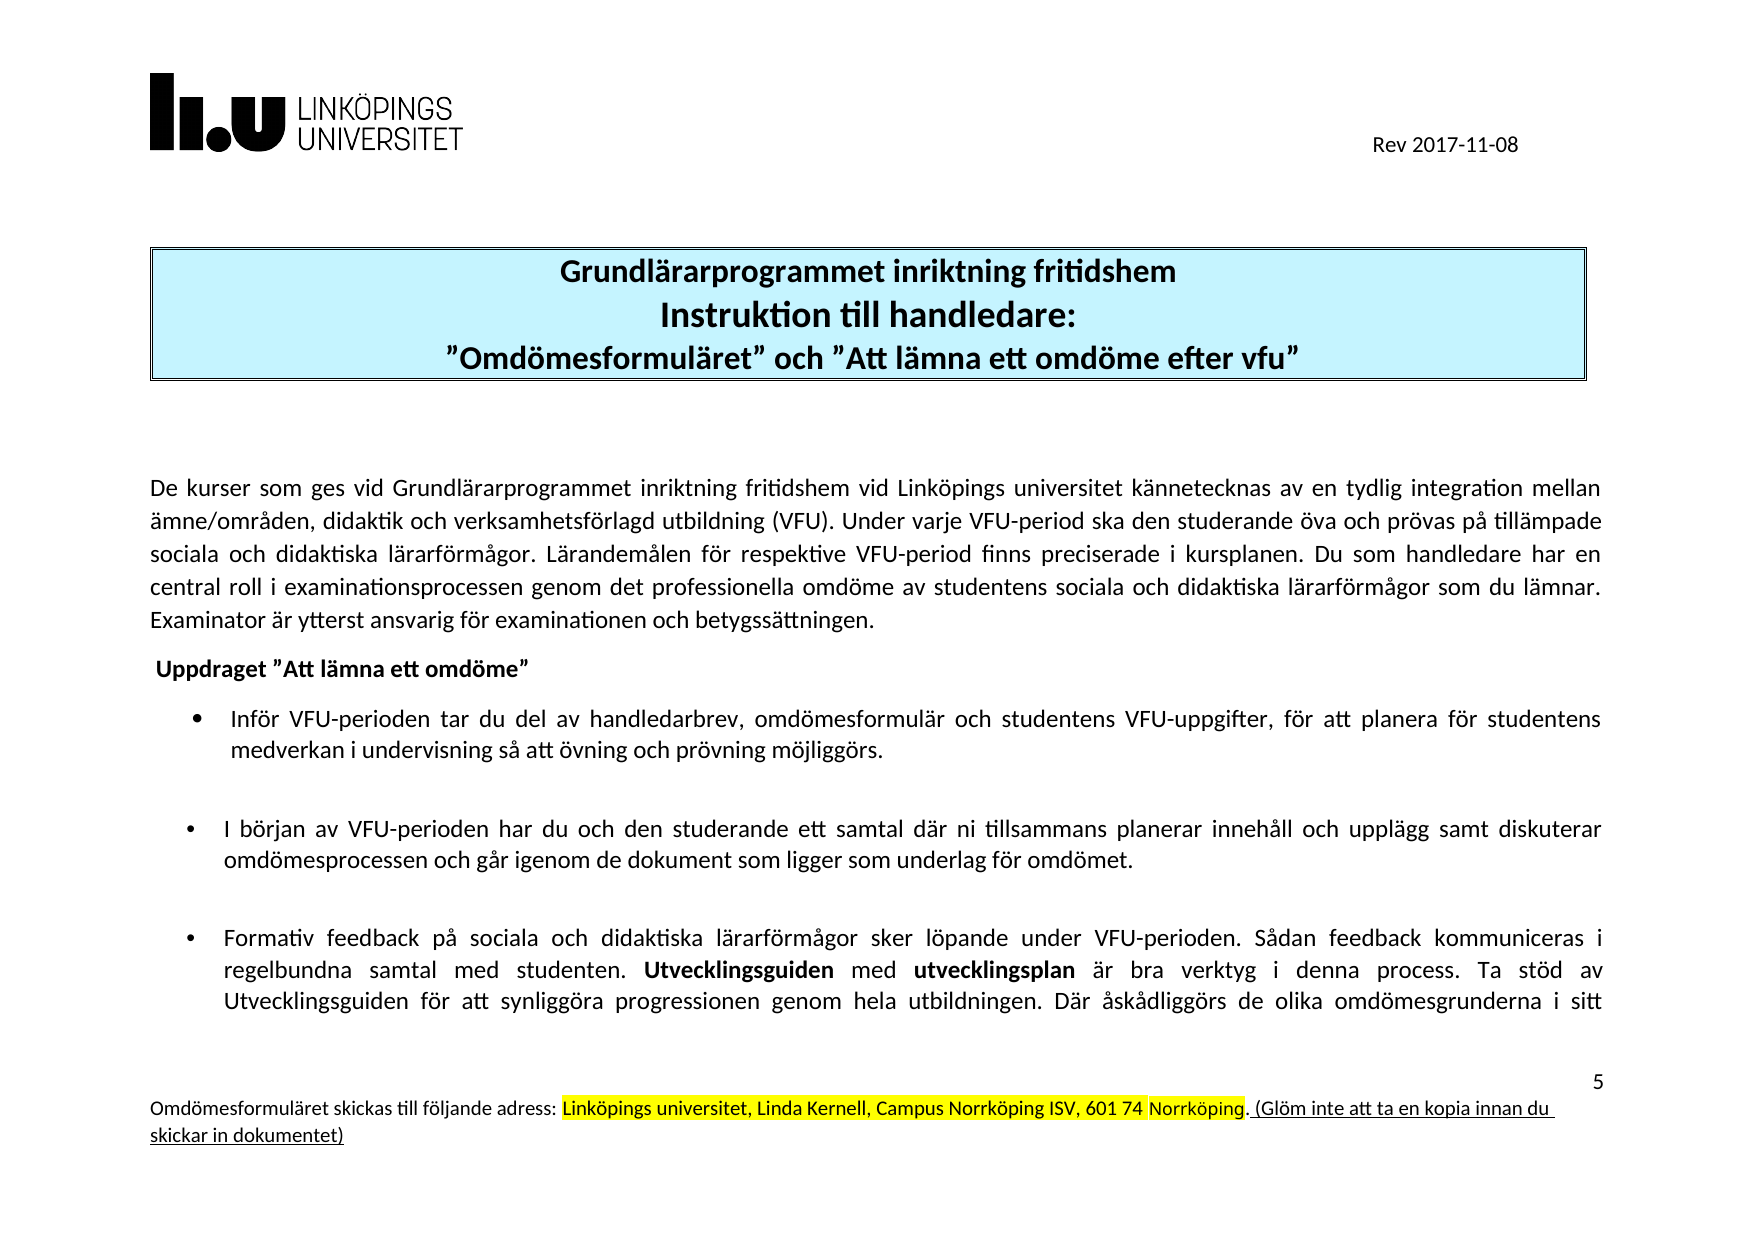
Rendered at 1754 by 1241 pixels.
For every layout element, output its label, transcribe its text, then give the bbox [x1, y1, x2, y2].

list Inför VFU-perioden tar du del av handledarbrev, omdömesformulär och studentens VFU-uppgifter, för att planera för studentens medverkan i undervisning så att övning och prövning möjliggörs. [193, 703, 1604, 765]
picture [150, 73, 463, 152]
table_header Grundlärarprogrammet inriktning fritidshem Instruktion till handledare: ”Omdömesformuläret” och ”Att lämna ett omdöme efter vfu” [153, 250, 1584, 378]
text De kurser som ges vid Grundlärarprogrammet inriktning fritidshem vid Linköpings universitet kännetecknas av en tydlig integration mellan ämne/områden, didaktik och verksamhetsförlagd utbildning (VFU). Under varje VFU-period ska den studerande öva och prövas på tillämpade sociala och didaktiska lärarförmågor. Lärandemålen för respektive VFU-period finns preciserade i kursplanen. Du som handledare har en central roll i examinationsprocessen genom det professionella omdöme av studentens sociala och didaktiska lärarförmågor som du lämnar. Examinator är ytterst ansvarig för examinationen och betygssättningen. [150, 472, 1604, 634]
list I början av VFU-perioden har du och den studerande ett samtal där ni tillsammans planerar innehåll och upplägg samt diskuterar omdömesprocessen och går igenom de dokument som ligger som underlag för omdömet. [186, 813, 1604, 875]
text Uppdraget ”Att lämna ett omdöme” [150, 654, 1604, 684]
